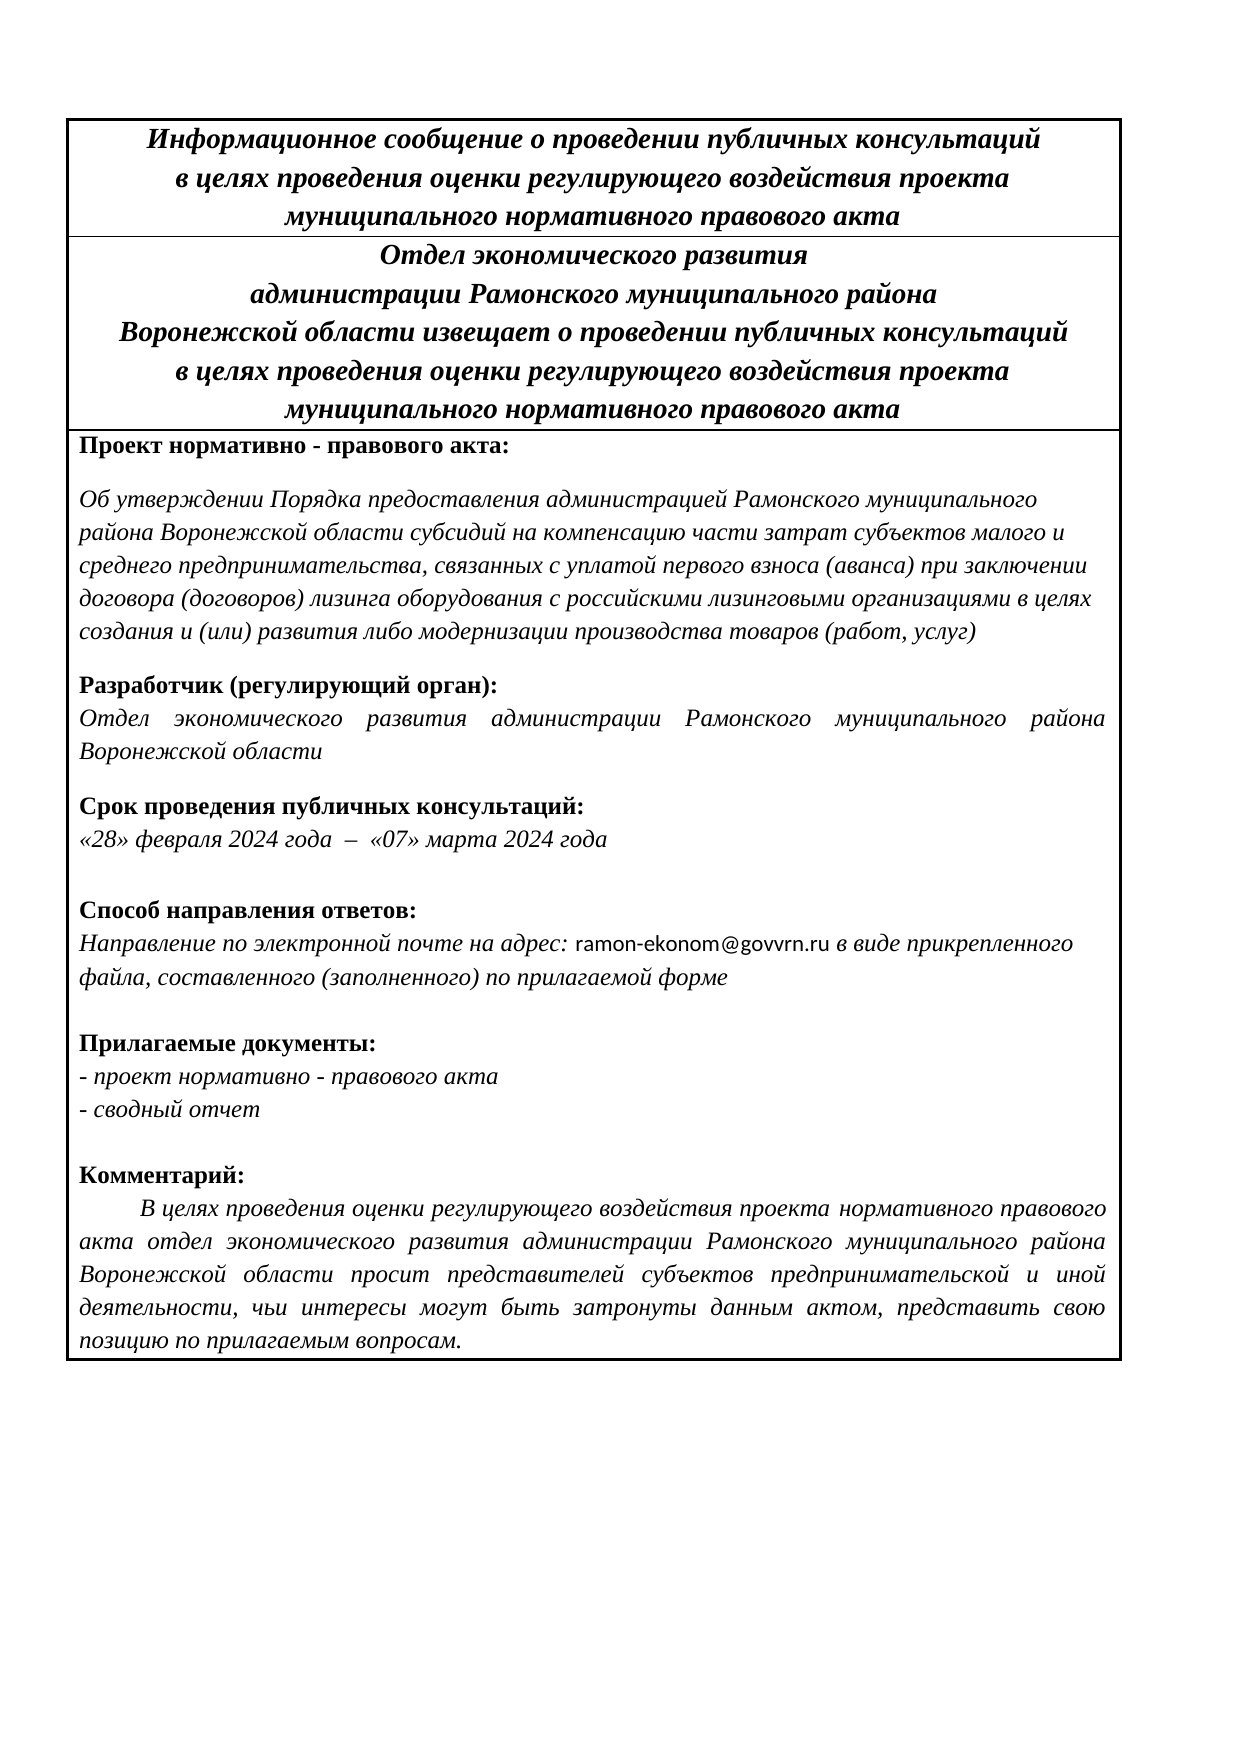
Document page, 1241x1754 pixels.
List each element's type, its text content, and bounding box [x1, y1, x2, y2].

table_cell Комментарий: В целях проведения оценки регулирующего воздействия проекта нормативного правового акта отдел экономического развития администрации Рамонского муниципального района Воронежской области просит представителей субъектов предпринимательской и иной деятельности, чьи интересы могут быть затронуты данным актом, представить свою позицию по прилагаемым вопросам. [69, 1160, 1119, 1358]
table_cell Проект нормативно - правового акта: Об утверждении Порядка предоставления администрацией Рамонского муниципального района Воронежской области субсидий на компенсацию части затрат субъектов малого и среднего предпринимательства, связанных с уплатой первого взноса (аванса) при заключении договора (договоров) лизинга оборудования с российскими лизинговыми организациями в целях создания и (или) развития либо модернизации производства товаров (работ, услуг) [69, 431, 1119, 670]
table_cell Отдел экономического развития администрации Рамонского муниципального района Воронежской области извещает о проведении публичных консультаций в целях проведения оценки регулирующего воздействия проекта муниципального нормативного правового акта [69, 237, 1119, 429]
table_cell Способ направления ответов: Направление по электронной почте на адрес: ramon-ekonom@govvrn.ru в виде прикрепленного файла, составленного (заполненного) по прилагаемой форме [69, 895, 1119, 1028]
table_header Информационное сообщение о проведении публичных консультаций в целях проведения оценки регулирующего воздействия проекта муниципального нормативного правового акта [69, 121, 1119, 236]
table_cell Срок проведения публичных консультаций: «28» февраля 2024 года – «07» марта 2024 года [69, 791, 1119, 895]
table_cell Прилагаемые документы: - проект нормативно - правового акта - сводный отчет [69, 1028, 1119, 1160]
table_cell Разработчик (регулирующий орган): Отдел экономического развития администрации Рамонского муниципального района Воронежской области [69, 670, 1119, 791]
